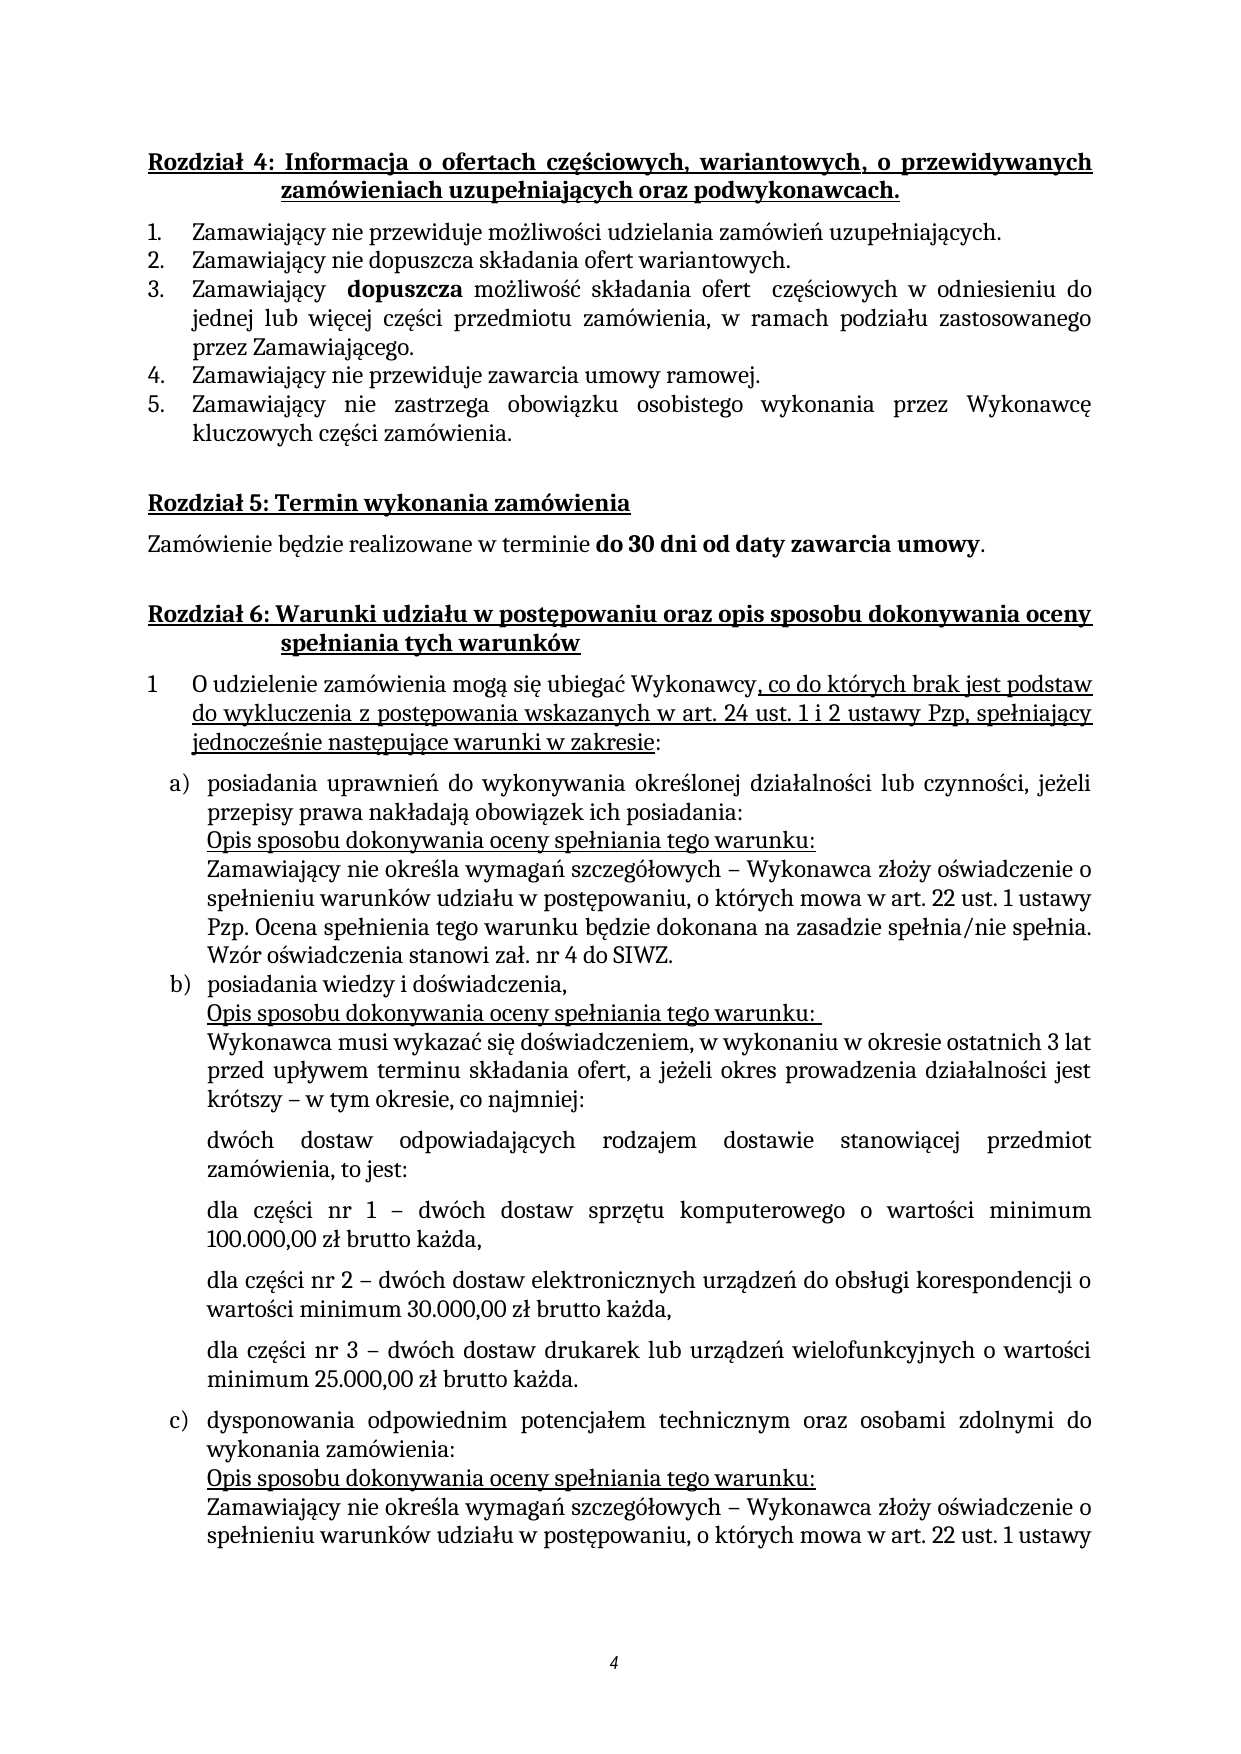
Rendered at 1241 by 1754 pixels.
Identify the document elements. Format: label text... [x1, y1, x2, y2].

text Wykonawca musi wykazać się doświadczeniem, w wykonaniu w okresie ostatnich 3 lat przed upływem terminu składania ofert, a jeżeli okres prowadzenia działalności jest krótszy – w tym okresie, co najmniej: [207, 1028, 1092, 1114]
text Zamówienie będzie realizowane w terminie do 30 dni od daty zawarcia umowy. [148, 530, 1092, 559]
text Rozdział 5: Termin wykonania zamówienia [148, 489, 1092, 518]
list Zamawiający nie zastrzega obowiązku osobistego wykonania przez Wykonawcę kluczowych części zamówienia. [148, 390, 1092, 448]
text dla części nr 3 – dwóch dostaw drukarek lub urządzeń wielofunkcyjnych o wartości minimum 25.000,00 zł brutto każda. [207, 1336, 1092, 1394]
text Rozdział 6: Warunki udziału w postępowaniu oraz opis sposobu dokonywania oceny spełniania tych warunków [148, 626, 1092, 658]
list Zamawiający nie przewiduje możliwości udzielania zamówień uzupełniających. [148, 218, 1092, 246]
text dwóch dostaw odpowiadających rodzajem dostawie stanowiącej przedmiot zamówienia, to jest: [207, 1126, 1092, 1184]
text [207, 1493, 1092, 1550]
text Rozdział 4: Informacja o ofertach częściowych, wariantowych, o przewidywanych zamówieniach uzupełniających oraz podwykonawcach. [148, 173, 1092, 205]
text Rozdział 6: Warunki udziału w postępowaniu oraz opis sposobu dokonywania oceny spełniania tych warunków [148, 600, 1092, 624]
list dysponowania odpowiednim potencjałem technicznym oraz osobami zdolnymi do wykonania zamówienia: [169, 1406, 1092, 1464]
text Opis sposobu dokonywania oceny spełniania tego warunku: [207, 826, 1092, 855]
list posiadania wiedzy i doświadczenia, [169, 970, 1092, 999]
list Zamawiający nie przewiduje zawarcia umowy ramowej. [148, 361, 1092, 390]
list posiadania uprawnień do wykonywania określonej działalności lub czynności, jeżeli przepisy prawa nakładają obowiązek ich posiadania: [169, 769, 1092, 826]
list O udzielenie zamówienia mogą się ubiegać Wykonawcy, co do których brak jest podstaw do wykluczenia z postępowania wskazanych w art. 24 ust. 1 i 2 ustawy Pzp, spełniający jednocześnie następujące warunki w zakresie: [148, 670, 1092, 756]
text dla części nr 1 – dwóch dostaw sprzętu komputerowego o wartości minimum 100.000,00 zł brutto każda, [207, 1196, 1092, 1254]
text Rozdział 4: Informacja o ofertach częściowych, wariantowych, o przewidywanych zamówieniach uzupełniających oraz podwykonawcach. [148, 148, 1092, 172]
text dla części nr 2 – dwóch dostaw elektronicznych urządzeń do obsługi korespondencji o wartości minimum 30.000,00 zł brutto każda, [207, 1266, 1092, 1324]
text Opis sposobu dokonywania oceny spełniania tego warunku: [207, 999, 1092, 1028]
text Opis sposobu dokonywania oceny spełniania tego warunku: [207, 1464, 1092, 1493]
list Zamawiający nie dopuszcza składania ofert wariantowych. [148, 246, 1092, 275]
list Zamawiający dopuszcza możliwość składania ofert częściowych w odniesieniu do jednej lub więcej części przedmiotu zamówienia, w ramach podziału zastosowanego przez Zamawiającego. [148, 275, 1092, 361]
